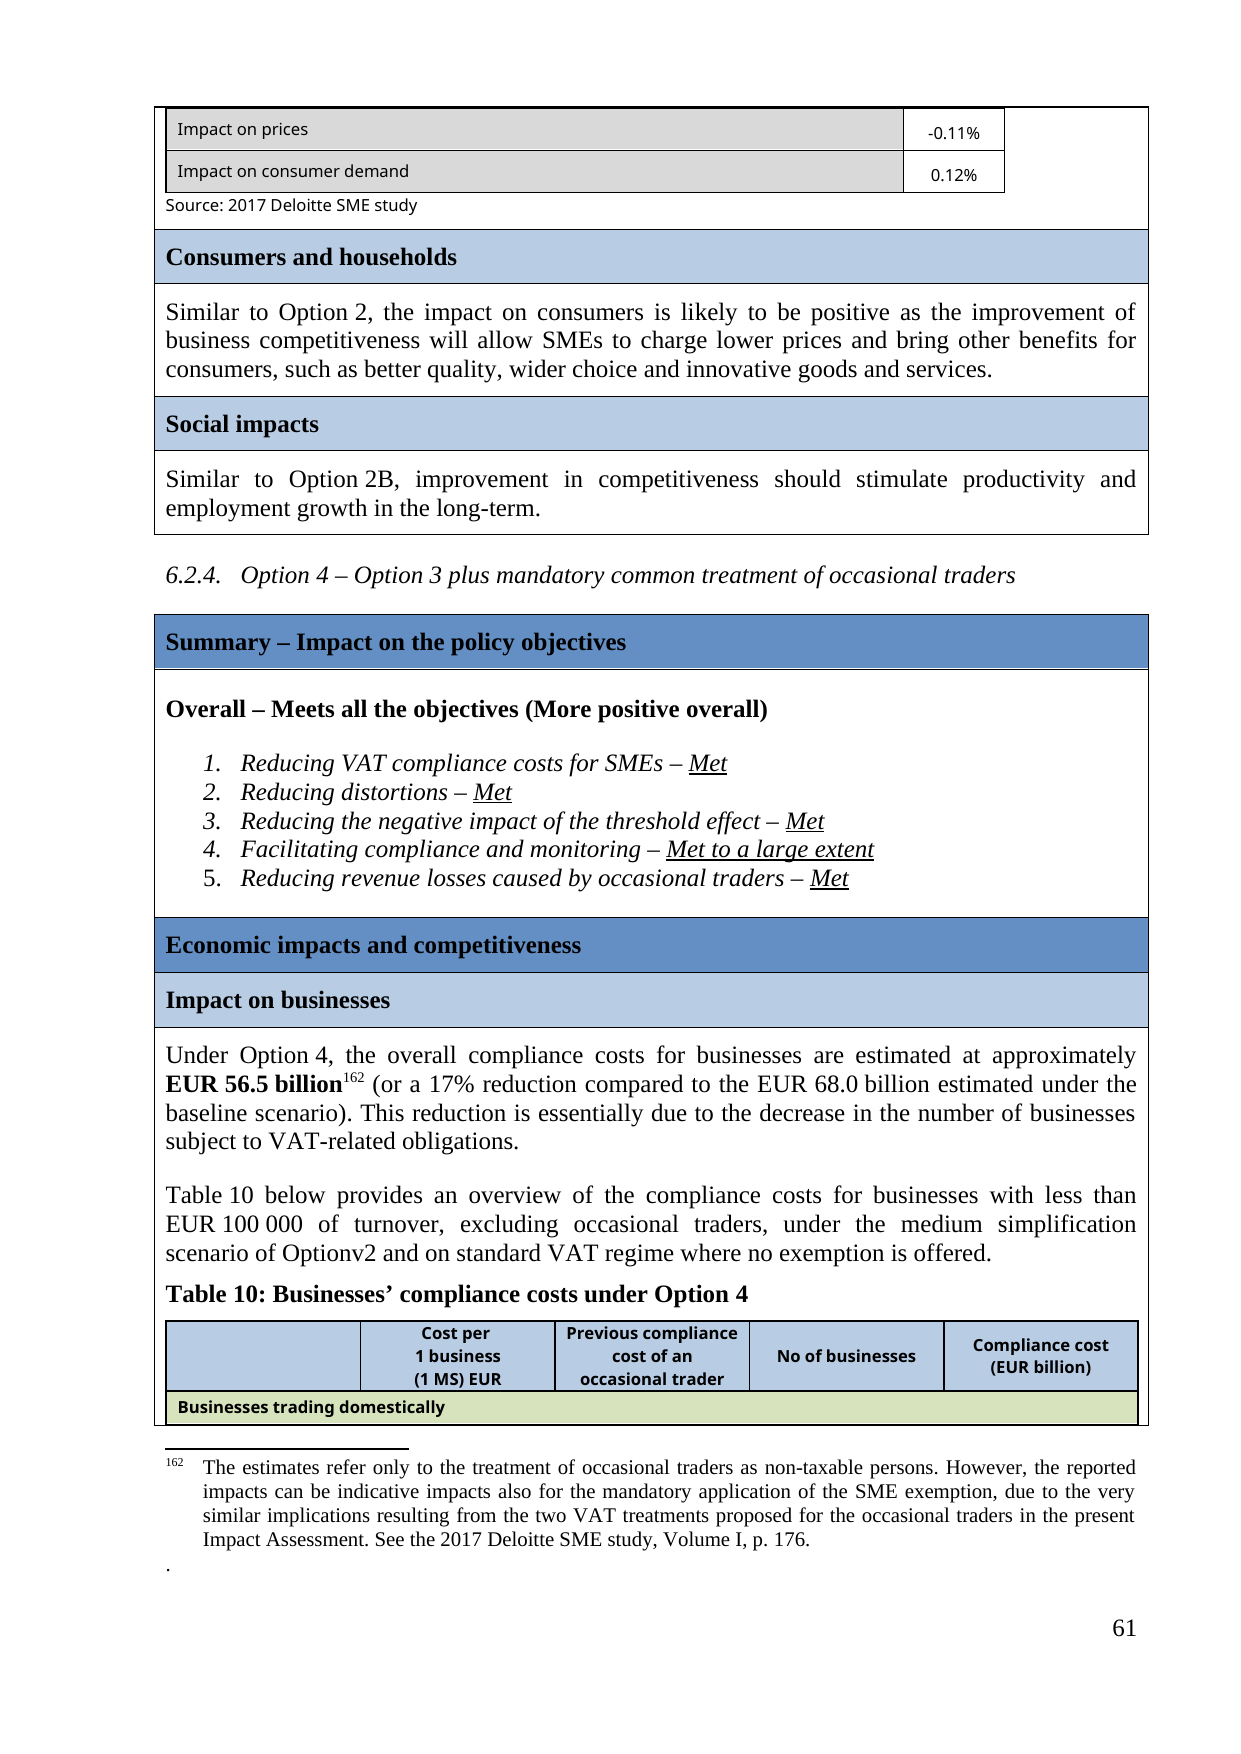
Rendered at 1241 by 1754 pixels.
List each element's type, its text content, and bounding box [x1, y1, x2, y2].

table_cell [155, 1028, 1148, 1425]
subtitle Option 4 – Option 3 plus mandatory common treatment of occasional traders [165, 560, 1137, 589]
table_cell Similar to Option 2B, improvement in competitiveness should stimulate productivity and employment growth in the long-term. [155, 451, 1148, 534]
table_header Summary – Impact on the policy objectives [155, 615, 1148, 668]
table_cell Social impacts [155, 397, 1148, 450]
table_cell Overall – Meets all the objectives (More positive overall) Reducing VAT compliance costs for SMEs – Met Reducing distortions – Met Reducing the negative impact of the threshold effect – Met Facilitating compliance and monitoring – Met to a large extent Reducing revenue losses caused by occasional traders – Met [155, 670, 1148, 917]
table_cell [155, 108, 1148, 228]
table_cell Similar to Option 2, the impact on consumers is likely to be positive as the improvement of business competitiveness will allow SMEs to charge lower prices and bring other benefits for consumers, such as better quality, wider choice and innovative goods and services. [155, 284, 1148, 396]
table_cell Economic impacts and competitiveness [155, 918, 1148, 972]
table_cell Consumers and households [155, 230, 1148, 283]
table_cell Impact on businesses [155, 973, 1148, 1027]
